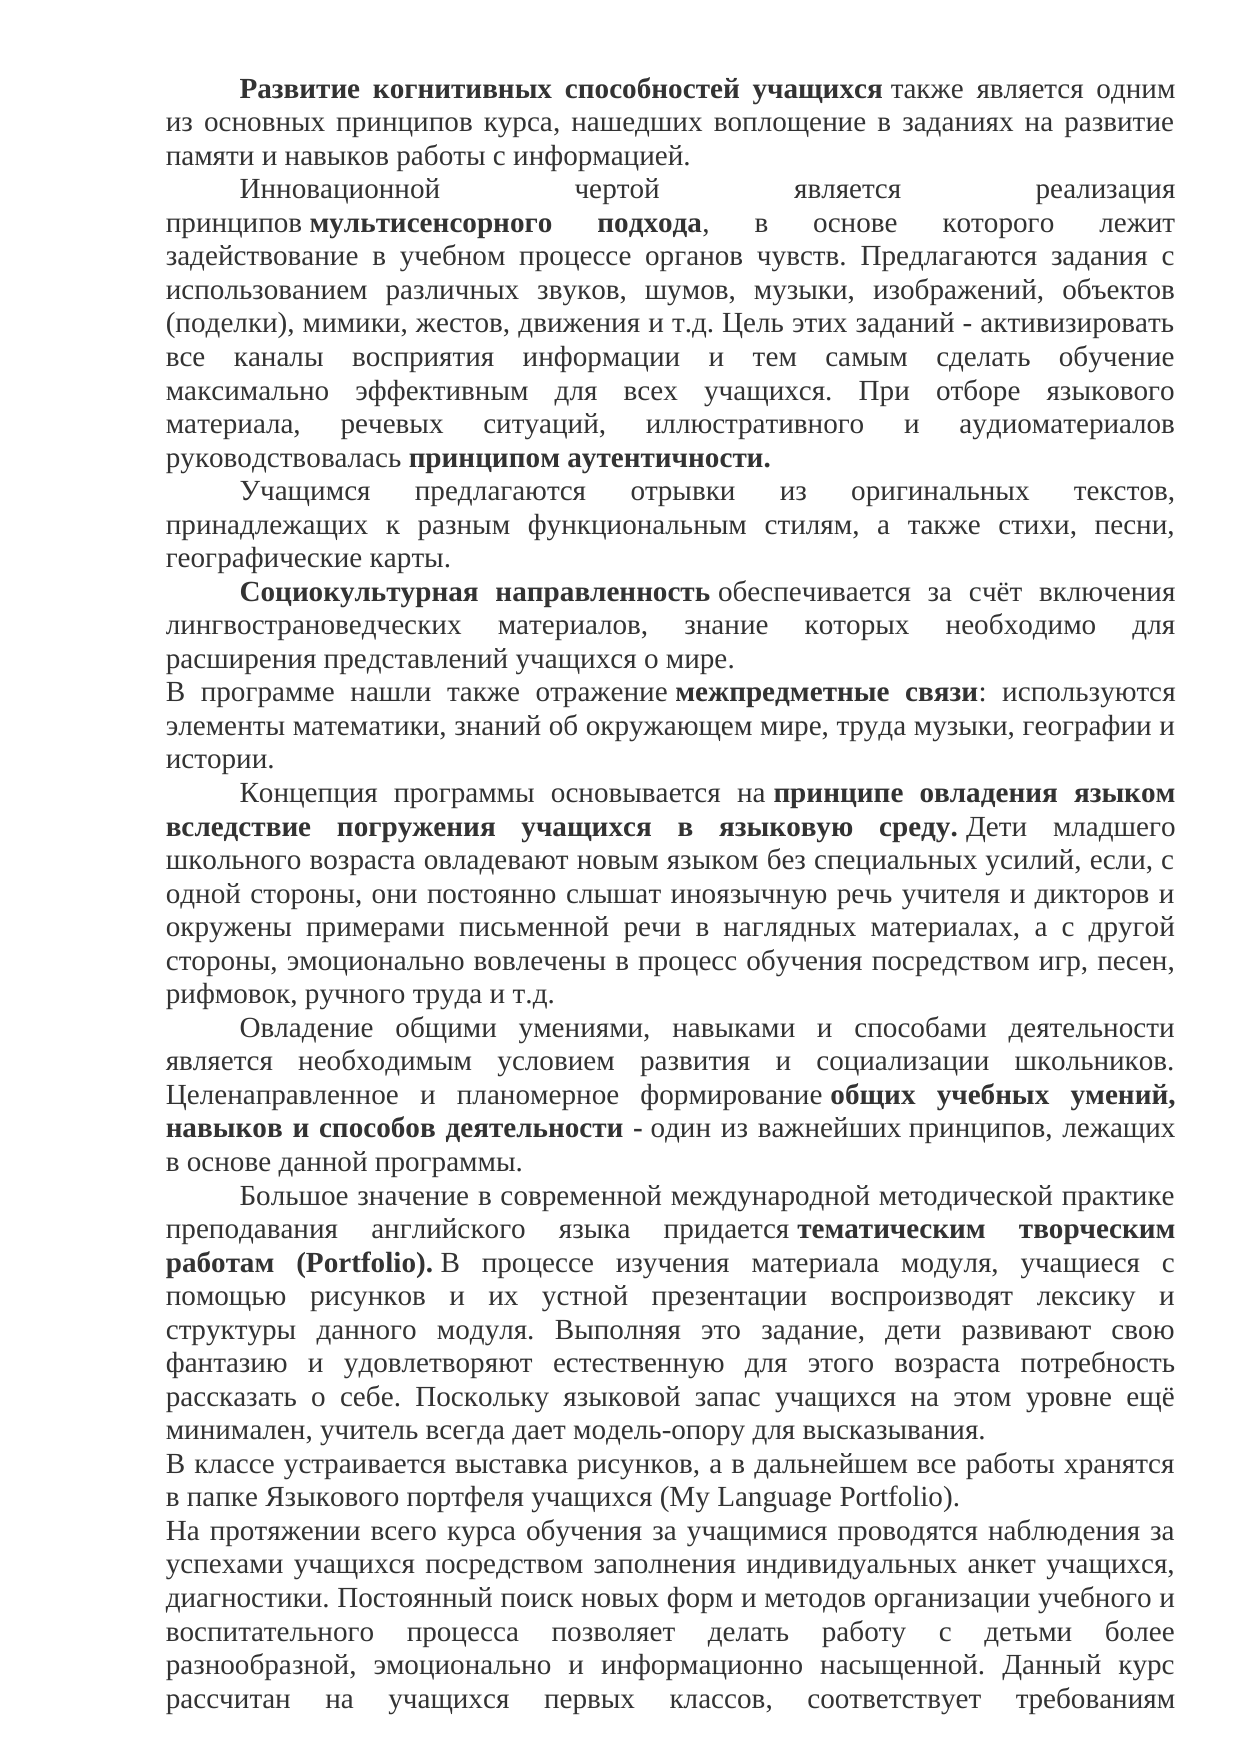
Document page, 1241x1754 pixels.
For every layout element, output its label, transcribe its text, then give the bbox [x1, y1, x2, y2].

text Учащимся предлагаются отрывки из оригинальных текстов, принадлежащих к разным функциональным стилям, а также стихи, песни, географические карты. [166, 473, 1176, 574]
text Социокультурная направленность обеспечивается за счёт включения лингвострановедческих материалов, знание которых необходимо для расширения представлений учащихся о мире. [166, 574, 1176, 674]
text Развитие когнитивных способностей учащихся также является одним из основных принципов курса, нашедших воплощение в заданиях на развитие памяти и навыков работы с информацией. [166, 71, 1176, 171]
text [166, 1513, 1176, 1714]
text В классе устраивается выставка рисунков, а в дальнейшем все работы хранятся в папке Языкового портфеля учащихся (My Language Portfolio). [166, 1446, 1176, 1513]
text Овладение общими умениями, навыками и способами деятельности является необходимым условием развития и социализации школьников. Целенаправленное и планомерное формирование общих учебных умений, навыков и способов деятельности - один из важнейших принципов, лежащих в основе данной программы. [166, 1010, 1176, 1178]
text Концепция программы основывается на принципе овладения языком вследствие погружения учащихся в языковую среду. Дети младшего школьного возраста овладевают новым языком без специальных усилий, если, с одной стороны, они постоянно слышат иноязычную речь учителя и дикторов и окружены примерами письменной речи в наглядных материалах, а с другой стороны, эмоционально вовлечены в процесс обучения посредством игр, песен, рифмовок, ручного труда и т.д. [166, 775, 1176, 1010]
text Инновационной чертой является реализация принципов мультисенсорного подхода, в основе которого лежит задействование в учебном процессе органов чувств. Предлагаются задания с использованием различных звуков, шумов, музыки, изображений, объектов (поделки), мимики, жестов, движения и т.д. Цель этих заданий - активизировать все каналы восприятия информации и тем самым сделать обучение максимально эффективным для всех учащихся. При отборе языкового материала, речевых ситуаций, иллюстративного и аудиоматериалов руководствовалась принципом аутентичности. [166, 171, 1176, 473]
text Большое значение в современной международной методической практике преподавания английского языка придается тематическим творческим работам (Portfolio). В процессе изучения материала модуля, учащиеся с помощью рисунков и их устной презентации воспроизводят лексику и структуры данного модуля. Выполняя это задание, дети развивают свою фантазию и удовлетворяют естественную для этого возраста потребность рассказать о себе. Поскольку языковой запас учащихся на этом уровне ещё минимален, учитель всегда дает модель-опору для высказывания. [166, 1178, 1176, 1446]
text В программе нашли также отражение межпредметные связи: используются элементы математики, знаний об окружающем мире, труда музыки, географии и истории. [166, 674, 1176, 775]
